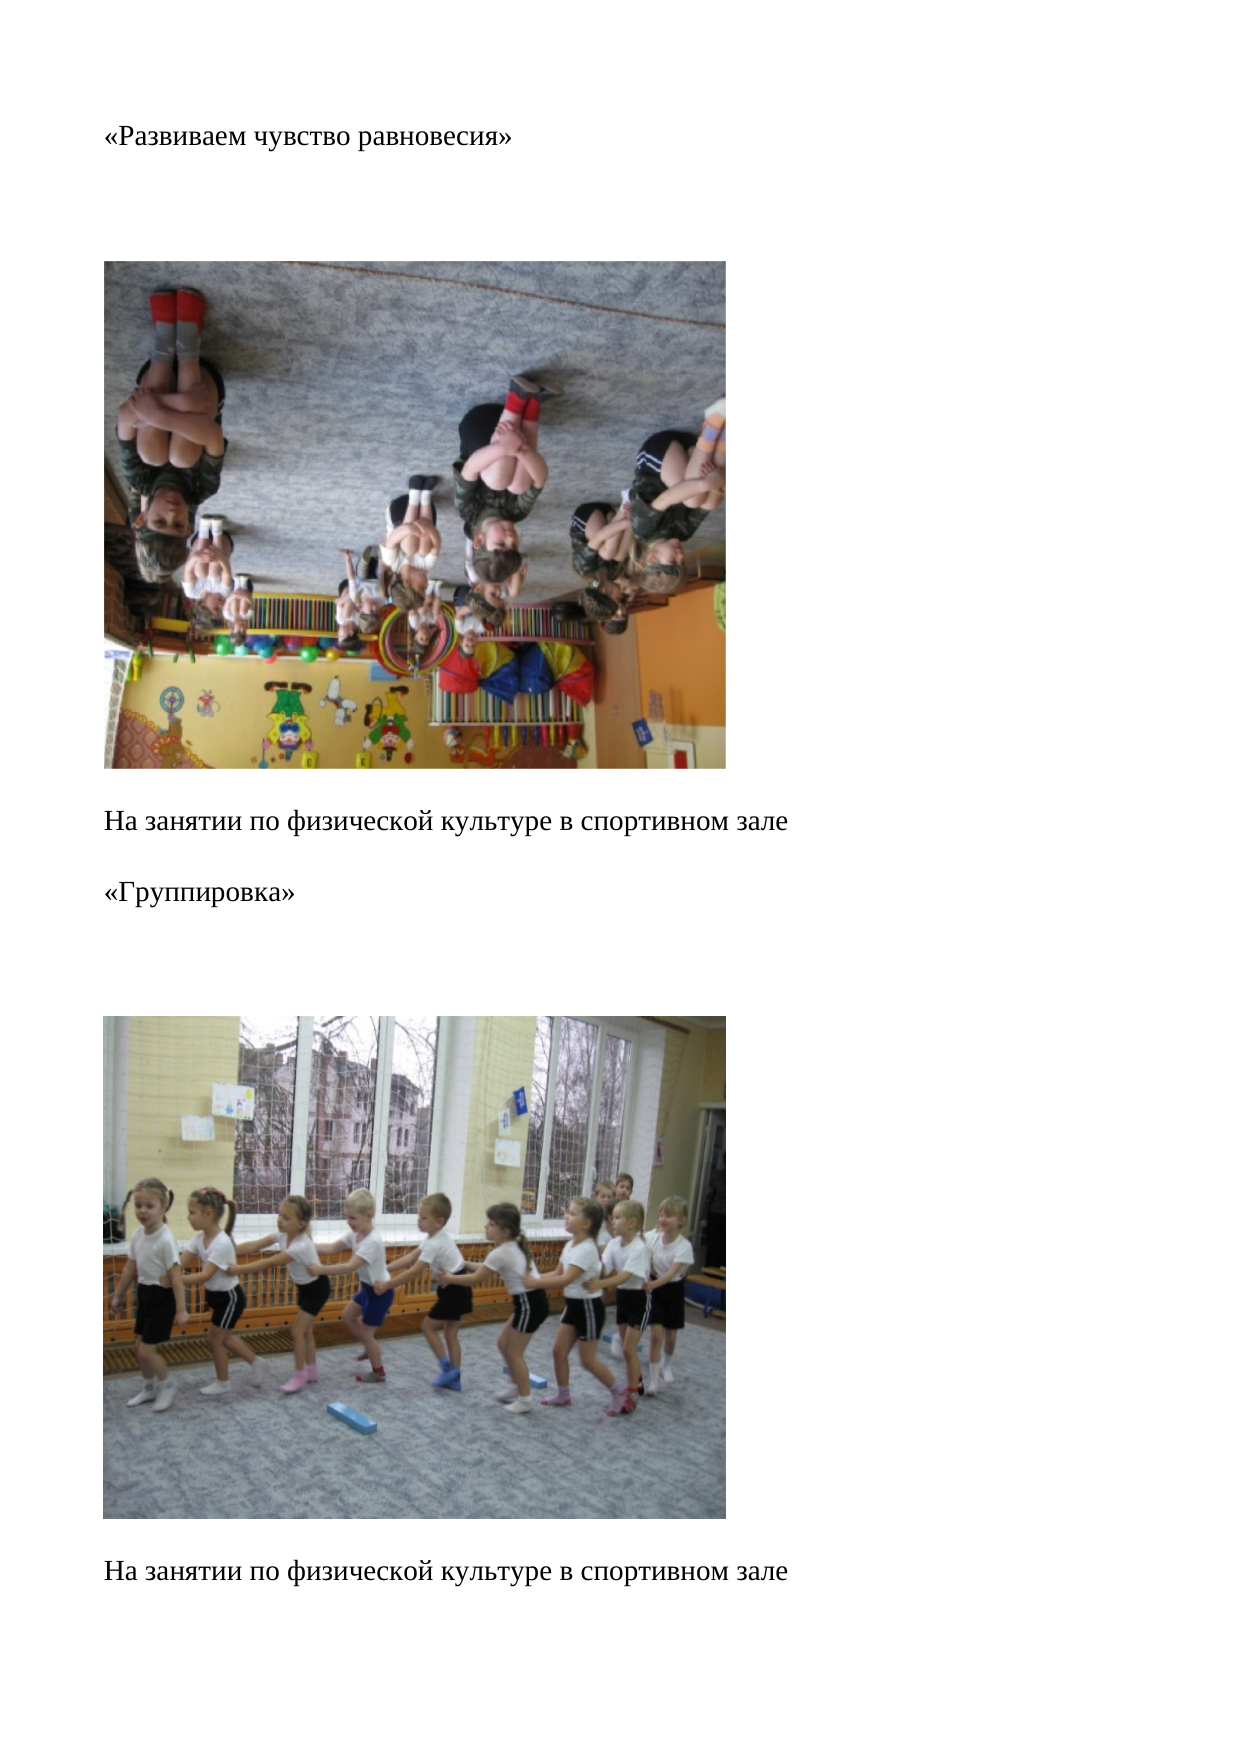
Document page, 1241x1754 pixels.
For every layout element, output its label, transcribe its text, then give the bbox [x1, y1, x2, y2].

picture [103, 1016, 726, 1519]
text «Группировка» [103, 874, 1152, 908]
text «Развиваем чувство равновесия» [103, 118, 1152, 152]
picture [105, 262, 725, 768]
text На занятии по физической культуре в спортивном зале [103, 803, 1152, 837]
text На занятии по физической культуре в спортивном зале [103, 1553, 1152, 1587]
